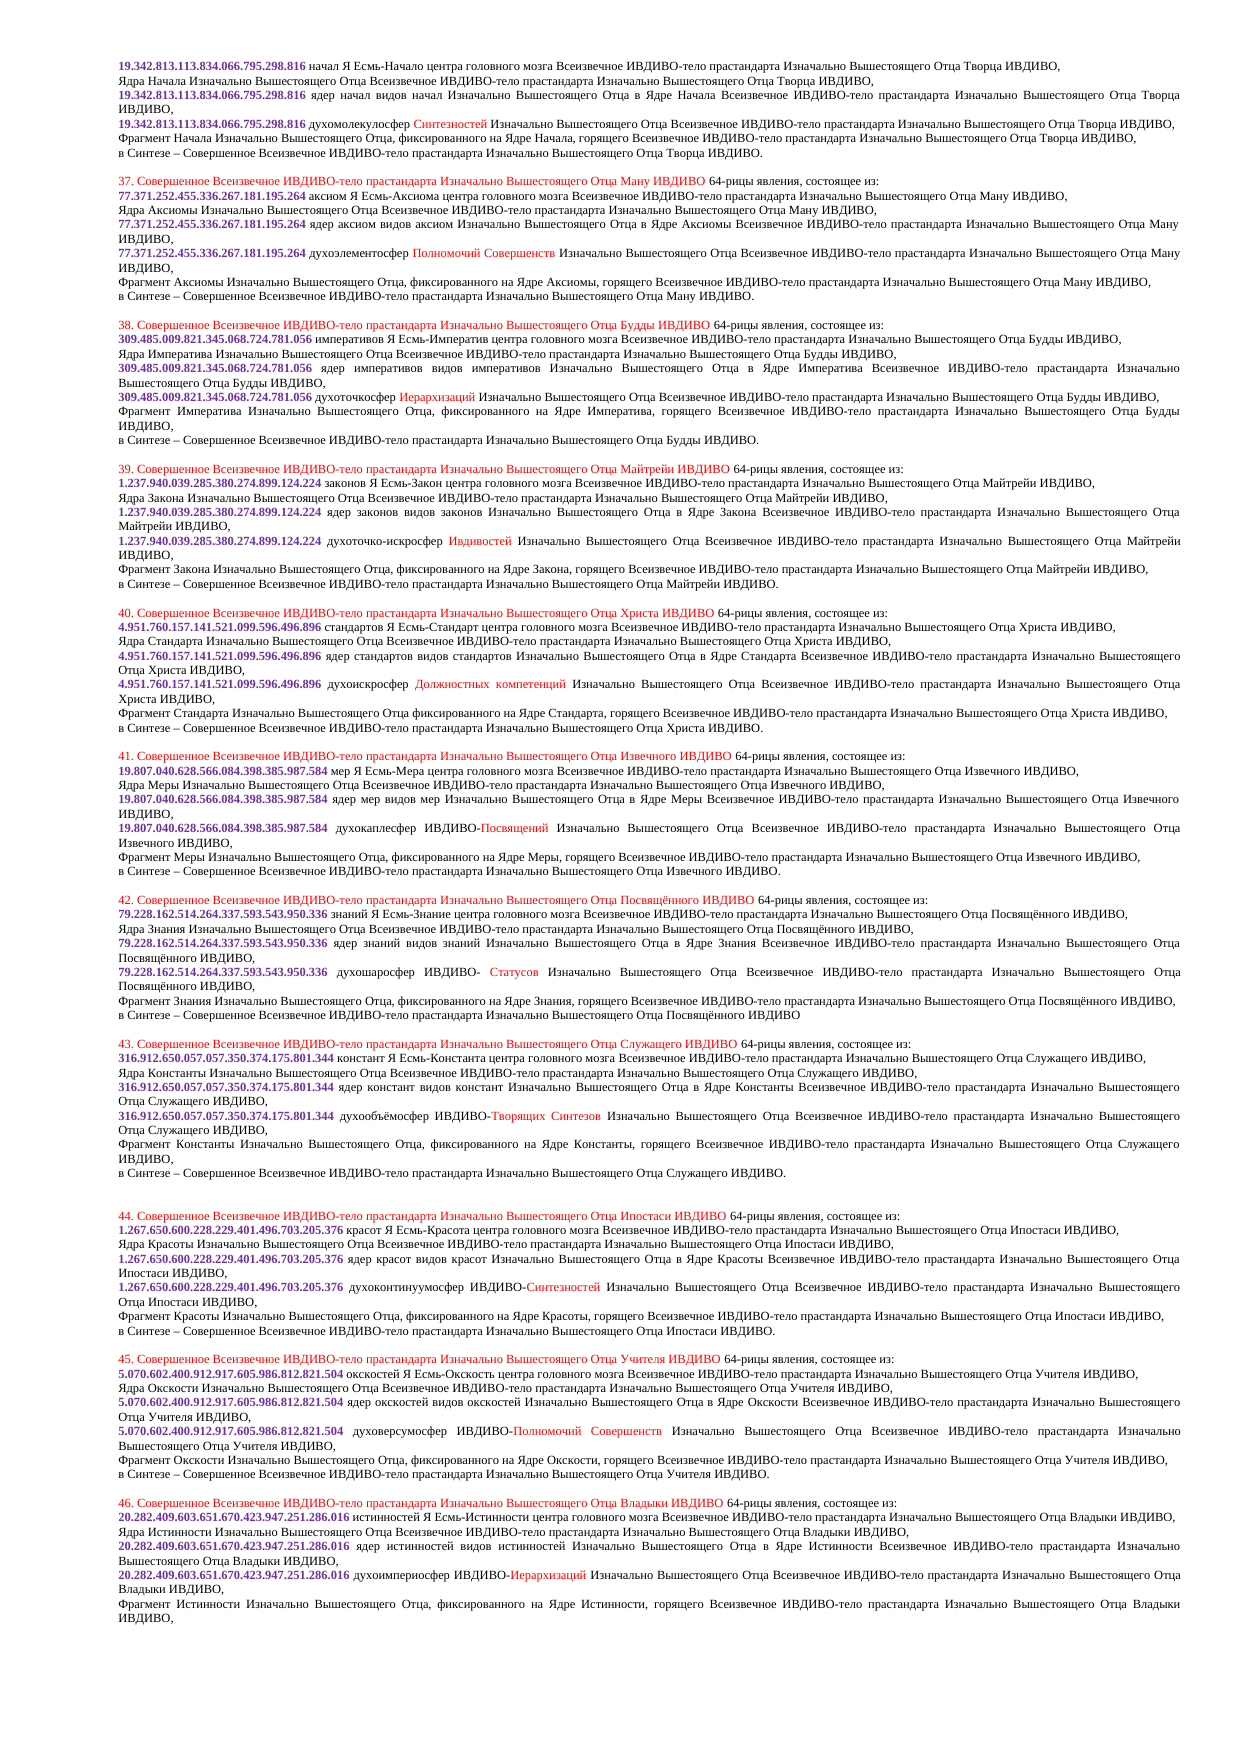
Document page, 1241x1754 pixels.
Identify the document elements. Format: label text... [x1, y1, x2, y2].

text 1.237.940.039.285.380.274.899.124.224 законов Я Есмь-Закон центра головного мозга Всеизвечное ИВДИВО-тело прастандарта Изначально Вышестоящего Отца Майтрейи ИВДИВО, [118, 476, 1181, 490]
text 19.807.040.628.566.084.398.385.987.584 мер Я Есмь-Мера центра головного мозга Всеизвечное ИВДИВО-тело прастандарта Изначально Вышестоящего Отца Извечного ИВДИВО, [118, 763, 1181, 778]
text 1.267.650.600.228.229.401.496.703.205.376 красот Я Есмь-Красота центра головного мозга Всеизвечное ИВДИВО-тело прастандарта Изначально Вышестоящего Отца Ипостаси ИВДИВО, [118, 1223, 1181, 1237]
text 19.342.813.113.834.066.795.298.816 начал Я Есмь-Начало центра головного мозга Всеизвечное ИВДИВО-тело прастандарта Изначально Вышестоящего Отца Творца ИВДИВО, [118, 59, 1181, 73]
text 43. Совершенное Всеизвечное ИВДИВО-тело прастандарта Изначально Вышестоящего Отца Служащего ИВДИВО 64-рицы явления, состоящее из: [118, 1037, 1181, 1051]
text 1.237.940.039.285.380.274.899.124.224 ядер законов видов законов Изначально Вышестоящего Отца в Ядре Закона Всеизвечное ИВДИВО-тело прастандарта Изначально Вышестоящего Отца Майтрейи ИВДИВО, [118, 505, 1181, 533]
text Фрагмент Меры Изначально Вышестоящего Отца, фиксированного на Ядре Меры, горящего Всеизвечное ИВДИВО-тело прастандарта Изначально Вышестоящего Отца Извечного ИВДИВО, [118, 850, 1181, 864]
text 309.485.009.821.345.068.724.781.056 императивов Я Есмь-Императив центра головного мозга Всеизвечное ИВДИВО-тело прастандарта Изначально Вышестоящего Отца Будды ИВДИВО, [118, 332, 1181, 347]
text Ядра Меры Изначально Вышестоящего Отца Всеизвечное ИВДИВО-тело прастандарта Изначально Вышестоящего Отца Извечного ИВДИВО, [118, 778, 1181, 792]
text 4.951.760.157.141.521.099.596.496.896 стандартов Я Есмь-Стандарт центра головного мозга Всеизвечное ИВДИВО-тело прастандарта Изначально Вышестоящего Отца Христа ИВДИВО, [118, 620, 1181, 634]
text 77.371.252.455.336.267.181.195.264 ядер аксиом видов аксиом Изначально Вышестоящего Отца в Ядре Аксиомы Всеизвечное ИВДИВО-тело прастандарта Изначально Вышестоящего Отца Ману ИВДИВО, [118, 217, 1181, 246]
text Фрагмент Императива Изначально Вышестоящего Отца, фиксированного на Ядре Императива, горящего Всеизвечное ИВДИВО-тело прастандарта Изначально Вышестоящего Отца Будды ИВДИВО, [118, 404, 1181, 433]
text 45. Совершенное Всеизвечное ИВДИВО-тело прастандарта Изначально Вышестоящего Отца Учителя ИВДИВО 64-рицы явления, состоящее из: [118, 1352, 1181, 1366]
text в Синтезе – Совершенное Всеизвечное ИВДИВО-тело прастандарта Изначально Вышестоящего Отца Ипостаси ИВДИВО. [118, 1323, 1181, 1338]
text 44. Совершенное Всеизвечное ИВДИВО-тело прастандарта Изначально Вышестоящего Отца Ипостаси ИВДИВО 64-рицы явления, состоящее из: [118, 1208, 1181, 1223]
text 4.951.760.157.141.521.099.596.496.896 ядер стандартов видов стандартов Изначально Вышестоящего Отца в Ядре Стандарта Всеизвечное ИВДИВО-тело прастандарта Изначально Вышестоящего Отца Христа ИВДИВО, [118, 648, 1181, 677]
text 5.070.602.400.912.917.605.986.812.821.504 ядер окскостей видов окскостей Изначально Вышестоящего Отца в Ядре Окскости Всеизвечное ИВДИВО-тело прастандарта Изначально Вышестоящего Отца Учителя ИВДИВО, [118, 1395, 1181, 1424]
text Ядра Окскости Изначально Вышестоящего Отца Всеизвечное ИВДИВО-тело прастандарта Изначально Вышестоящего Отца Учителя ИВДИВО, [118, 1381, 1181, 1395]
text 19.807.040.628.566.084.398.385.987.584 духокаплесфер ИВДИВО-Посвящений Изначально Вышестоящего Отца Всеизвечное ИВДИВО-тело прастандарта Изначально Вышестоящего Отца Извечного ИВДИВО, [118, 821, 1181, 850]
text 316.912.650.057.057.350.374.175.801.344 ядер констант видов констант Изначально Вышестоящего Отца в Ядре Константы Всеизвечное ИВДИВО-тело прастандарта Изначально Вышестоящего Отца Служащего ИВДИВО, [118, 1080, 1181, 1108]
text Ядра Начала Изначально Вышестоящего Отца Всеизвечное ИВДИВО-тело прастандарта Изначально Вышестоящего Отца Творца ИВДИВО, [118, 73, 1181, 88]
text в Синтезе – Совершенное Всеизвечное ИВДИВО-тело прастандарта Изначально Вышестоящего Отца Творца ИВДИВО. [118, 145, 1181, 160]
text Ядра Императива Изначально Вышестоящего Отца Всеизвечное ИВДИВО-тело прастандарта Изначально Вышестоящего Отца Будды ИВДИВО, [118, 347, 1181, 361]
text 309.485.009.821.345.068.724.781.056 ядер императивов видов императивов Изначально Вышестоящего Отца в Ядре Императива Всеизвечное ИВДИВО-тело прастандарта Изначально Вышестоящего Отца Будды ИВДИВО, [118, 361, 1181, 390]
text в Синтезе – Совершенное Всеизвечное ИВДИВО-тело прастандарта Изначально Вышестоящего Отца Учителя ИВДИВО. [118, 1467, 1181, 1481]
text 4.951.760.157.141.521.099.596.496.896 духоискросфер Должностных компетенций Изначально Вышестоящего Отца Всеизвечное ИВДИВО-тело прастандарта Изначально Вышестоящего Отца Христа ИВДИВО, [118, 677, 1181, 706]
text 37. Совершенное Всеизвечное ИВДИВО-тело прастандарта Изначально Вышестоящего Отца Ману ИВДИВО 64-рицы явления, состоящее из: [118, 174, 1181, 188]
text 40. Совершенное Всеизвечное ИВДИВО-тело прастандарта Изначально Вышестоящего Отца Христа ИВДИВО 64-рицы явления, состоящее из: [118, 605, 1181, 620]
text в Синтезе – Совершенное Всеизвечное ИВДИВО-тело прастандарта Изначально Вышестоящего Отца Будды ИВДИВО. [118, 433, 1181, 447]
text Ядра Знания Изначально Вышестоящего Отца Всеизвечное ИВДИВО-тело прастандарта Изначально Вышестоящего Отца Посвящённого ИВДИВО, [118, 922, 1181, 936]
text Ядра Стандарта Изначально Вышестоящего Отца Всеизвечное ИВДИВО-тело прастандарта Изначально Вышестоящего Отца Христа ИВДИВО, [118, 634, 1181, 648]
text Фрагмент Закона Изначально Вышестоящего Отца, фиксированного на Ядре Закона, горящего Всеизвечное ИВДИВО-тело прастандарта Изначально Вышестоящего Отца Майтрейи ИВДИВО, [118, 562, 1181, 577]
text 79.228.162.514.264.337.593.543.950.336 ядер знаний видов знаний Изначально Вышестоящего Отца в Ядре Знания Всеизвечное ИВДИВО-тело прастандарта Изначально Вышестоящего Отца Посвящённого ИВДИВО, [118, 936, 1181, 965]
text Ядра Закона Изначально Вышестоящего Отца Всеизвечное ИВДИВО-тело прастандарта Изначально Вышестоящего Отца Майтрейи ИВДИВО, [118, 490, 1181, 505]
text 42. Совершенное Всеизвечное ИВДИВО-тело прастандарта Изначально Вышестоящего Отца Посвящённого ИВДИВО 64-рицы явления, состоящее из: [118, 893, 1181, 907]
text 41. Совершенное Всеизвечное ИВДИВО-тело прастандарта Изначально Вышестоящего Отца Извечного ИВДИВО 64-рицы явления, состоящее из: [118, 749, 1181, 763]
text Фрагмент Начала Изначально Вышестоящего Отца, фиксированного на Ядре Начала, горящего Всеизвечное ИВДИВО-тело прастандарта Изначально Вышестоящего Отца Творца ИВДИВО, [118, 131, 1181, 145]
text 309.485.009.821.345.068.724.781.056 духоточкосфер Иерархизаций Изначально Вышестоящего Отца Всеизвечное ИВДИВО-тело прастандарта Изначально Вышестоящего Отца Будды ИВДИВО, [118, 390, 1181, 404]
text 79.228.162.514.264.337.593.543.950.336 знаний Я Есмь-Знание центра головного мозга Всеизвечное ИВДИВО-тело прастандарта Изначально Вышестоящего Отца Посвящённого ИВДИВО, [118, 907, 1181, 922]
text 5.070.602.400.912.917.605.986.812.821.504 окскостей Я Есмь-Окскость центра головного мозга Всеизвечное ИВДИВО-тело прастандарта Изначально Вышестоящего Отца Учителя ИВДИВО, [118, 1366, 1181, 1381]
text 79.228.162.514.264.337.593.543.950.336 духошаросфер ИВДИВО- Статусов Изначально Вышестоящего Отца Всеизвечное ИВДИВО-тело прастандарта Изначально Вышестоящего Отца Посвящённого ИВДИВО, [118, 965, 1181, 993]
text в Синтезе – Совершенное Всеизвечное ИВДИВО-тело прастандарта Изначально Вышестоящего Отца Извечного ИВДИВО. [118, 864, 1181, 878]
text Ядра Аксиомы Изначально Вышестоящего Отца Всеизвечное ИВДИВО-тело прастандарта Изначально Вышестоящего Отца Ману ИВДИВО, [118, 203, 1181, 217]
text 20.282.409.603.651.670.423.947.251.286.016 истинностей Я Есмь-Истинности центра головного мозга Всеизвечное ИВДИВО-тело прастандарта Изначально Вышестоящего Отца Владыки ИВДИВО, [118, 1510, 1181, 1524]
text 39. Совершенное Всеизвечное ИВДИВО-тело прастандарта Изначально Вышестоящего Отца Майтрейи ИВДИВО 64-рицы явления, состоящее из: [118, 462, 1181, 476]
text Ядра Константы Изначально Вышестоящего Отца Всеизвечное ИВДИВО-тело прастандарта Изначально Вышестоящего Отца Служащего ИВДИВО, [118, 1065, 1181, 1080]
text 1.237.940.039.285.380.274.899.124.224 духоточко-искросфер Ивдивостей Изначально Вышестоящего Отца Всеизвечное ИВДИВО-тело прастандарта Изначально Вышестоящего Отца Майтрейи ИВДИВО, [118, 533, 1181, 562]
text в Синтезе – Совершенное Всеизвечное ИВДИВО-тело прастандарта Изначально Вышестоящего Отца Посвящённого ИВДИВО [118, 1008, 1181, 1022]
text Фрагмент Стандарта Изначально Вышестоящего Отца фиксированного на Ядре Стандарта, горящего Всеизвечное ИВДИВО-тело прастандарта Изначально Вышестоящего Отца Христа ИВДИВО, [118, 706, 1181, 720]
text 1.267.650.600.228.229.401.496.703.205.376 ядер красот видов красот Изначально Вышестоящего Отца в Ядре Красоты Всеизвечное ИВДИВО-тело прастандарта Изначально Вышестоящего Отца Ипостаси ИВДИВО, [118, 1251, 1181, 1280]
text 20.282.409.603.651.670.423.947.251.286.016 духоимпериосфер ИВДИВО-Иерархизаций Изначально Вышестоящего Отца Всеизвечное ИВДИВО-тело прастандарта Изначально Вышестоящего Отца Владыки ИВДИВО, [118, 1568, 1181, 1596]
text 1.267.650.600.228.229.401.496.703.205.376 духоконтинуумосфер ИВДИВО-Синтезностей Изначально Вышестоящего Отца Всеизвечное ИВДИВО-тело прастандарта Изначально Вышестоящего Отца Ипостаси ИВДИВО, [118, 1280, 1181, 1309]
text 38. Совершенное Всеизвечное ИВДИВО-тело прастандарта Изначально Вышестоящего Отца Будды ИВДИВО 64-рицы явления, состоящее из: [118, 318, 1181, 332]
text Фрагмент Аксиомы Изначально Вышестоящего Отца, фиксированного на Ядре Аксиомы, горящего Всеизвечное ИВДИВО-тело прастандарта Изначально Вышестоящего Отца Ману ИВДИВО, [118, 275, 1181, 289]
text 316.912.650.057.057.350.374.175.801.344 констант Я Есмь-Константа центра головного мозга Всеизвечное ИВДИВО-тело прастандарта Изначально Вышестоящего Отца Служащего ИВДИВО, [118, 1051, 1181, 1065]
text 20.282.409.603.651.670.423.947.251.286.016 ядер истинностей видов истинностей Изначально Вышестоящего Отца в Ядре Истинности Всеизвечное ИВДИВО-тело прастандарта Изначально Вышестоящего Отца Владыки ИВДИВО, [118, 1539, 1181, 1568]
text 316.912.650.057.057.350.374.175.801.344 духообъёмосфер ИВДИВО-Творящих Синтезов Изначально Вышестоящего Отца Всеизвечное ИВДИВО-тело прастандарта Изначально Вышестоящего Отца Служащего ИВДИВО, [118, 1108, 1181, 1137]
text 46. Совершенное Всеизвечное ИВДИВО-тело прастандарта Изначально Вышестоящего Отца Владыки ИВДИВО 64-рицы явления, состоящее из: [118, 1496, 1181, 1510]
text в Синтезе – Совершенное Всеизвечное ИВДИВО-тело прастандарта Изначально Вышестоящего Отца Ману ИВДИВО. [118, 289, 1181, 303]
text Фрагмент Знания Изначально Вышестоящего Отца, фиксированного на Ядре Знания, горящего Всеизвечное ИВДИВО-тело прастандарта Изначально Вышестоящего Отца Посвящённого ИВДИВО, [118, 993, 1181, 1008]
text 77.371.252.455.336.267.181.195.264 аксиом Я Есмь-Аксиома центра головного мозга Всеизвечное ИВДИВО-тело прастандарта Изначально Вышестоящего Отца Ману ИВДИВО, [118, 188, 1181, 203]
text 19.342.813.113.834.066.795.298.816 духомолекулосфер Синтезностей Изначально Вышестоящего Отца Всеизвечное ИВДИВО-тело прастандарта Изначально Вышестоящего Отца Творца ИВДИВО, [118, 117, 1181, 131]
text Ядра Красоты Изначально Вышестоящего Отца Всеизвечное ИВДИВО-тело прастандарта Изначально Вышестоящего Отца Ипостаси ИВДИВО, [118, 1237, 1181, 1251]
text Фрагмент Красоты Изначально Вышестоящего Отца, фиксированного на Ядре Красоты, горящего Всеизвечное ИВДИВО-тело прастандарта Изначально Вышестоящего Отца Ипостаси ИВДИВО, [118, 1309, 1181, 1323]
text 19.342.813.113.834.066.795.298.816 ядер начал видов начал Изначально Вышестоящего Отца в Ядре Начала Всеизвечное ИВДИВО-тело прастандарта Изначально Вышестоящего Отца Творца ИВДИВО, [118, 88, 1181, 117]
text Фрагмент Константы Изначально Вышестоящего Отца, фиксированного на Ядре Константы, горящего Всеизвечное ИВДИВО-тело прастандарта Изначально Вышестоящего Отца Служащего ИВДИВО, [118, 1137, 1181, 1166]
text Фрагмент Истинности Изначально Вышестоящего Отца, фиксированного на Ядре Истинности, горящего Всеизвечное ИВДИВО-тело прастандарта Изначально Вышестоящего Отца Владыки ИВДИВО, [118, 1596, 1181, 1625]
text в Синтезе – Совершенное Всеизвечное ИВДИВО-тело прастандарта Изначально Вышестоящего Отца Майтрейи ИВДИВО. [118, 577, 1181, 591]
text 19.807.040.628.566.084.398.385.987.584 ядер мер видов мер Изначально Вышестоящего Отца в Ядре Меры Всеизвечное ИВДИВО-тело прастандарта Изначально Вышестоящего Отца Извечного ИВДИВО, [118, 792, 1181, 821]
text в Синтезе – Совершенное Всеизвечное ИВДИВО-тело прастандарта Изначально Вышестоящего Отца Служащего ИВДИВО. [118, 1166, 1181, 1180]
text в Синтезе – Совершенное Всеизвечное ИВДИВО-тело прастандарта Изначально Вышестоящего Отца Христа ИВДИВО. [118, 720, 1181, 735]
text 77.371.252.455.336.267.181.195.264 духоэлементосфер Полномочий Совершенств Изначально Вышестоящего Отца Всеизвечное ИВДИВО-тело прастандарта Изначально Вышестоящего Отца Ману ИВДИВО, [118, 246, 1181, 275]
text Ядра Истинности Изначально Вышестоящего Отца Всеизвечное ИВДИВО-тело прастандарта Изначально Вышестоящего Отца Владыки ИВДИВО, [118, 1524, 1181, 1539]
text Фрагмент Окскости Изначально Вышестоящего Отца, фиксированного на Ядре Окскости, горящего Всеизвечное ИВДИВО-тело прастандарта Изначально Вышестоящего Отца Учителя ИВДИВО, [118, 1453, 1181, 1467]
text 5.070.602.400.912.917.605.986.812.821.504 духоверсумосфер ИВДИВО-Полномочий Совершенств Изначально Вышестоящего Отца Всеизвечное ИВДИВО-тело прастандарта Изначально Вышестоящего Отца Учителя ИВДИВО, [118, 1424, 1181, 1453]
